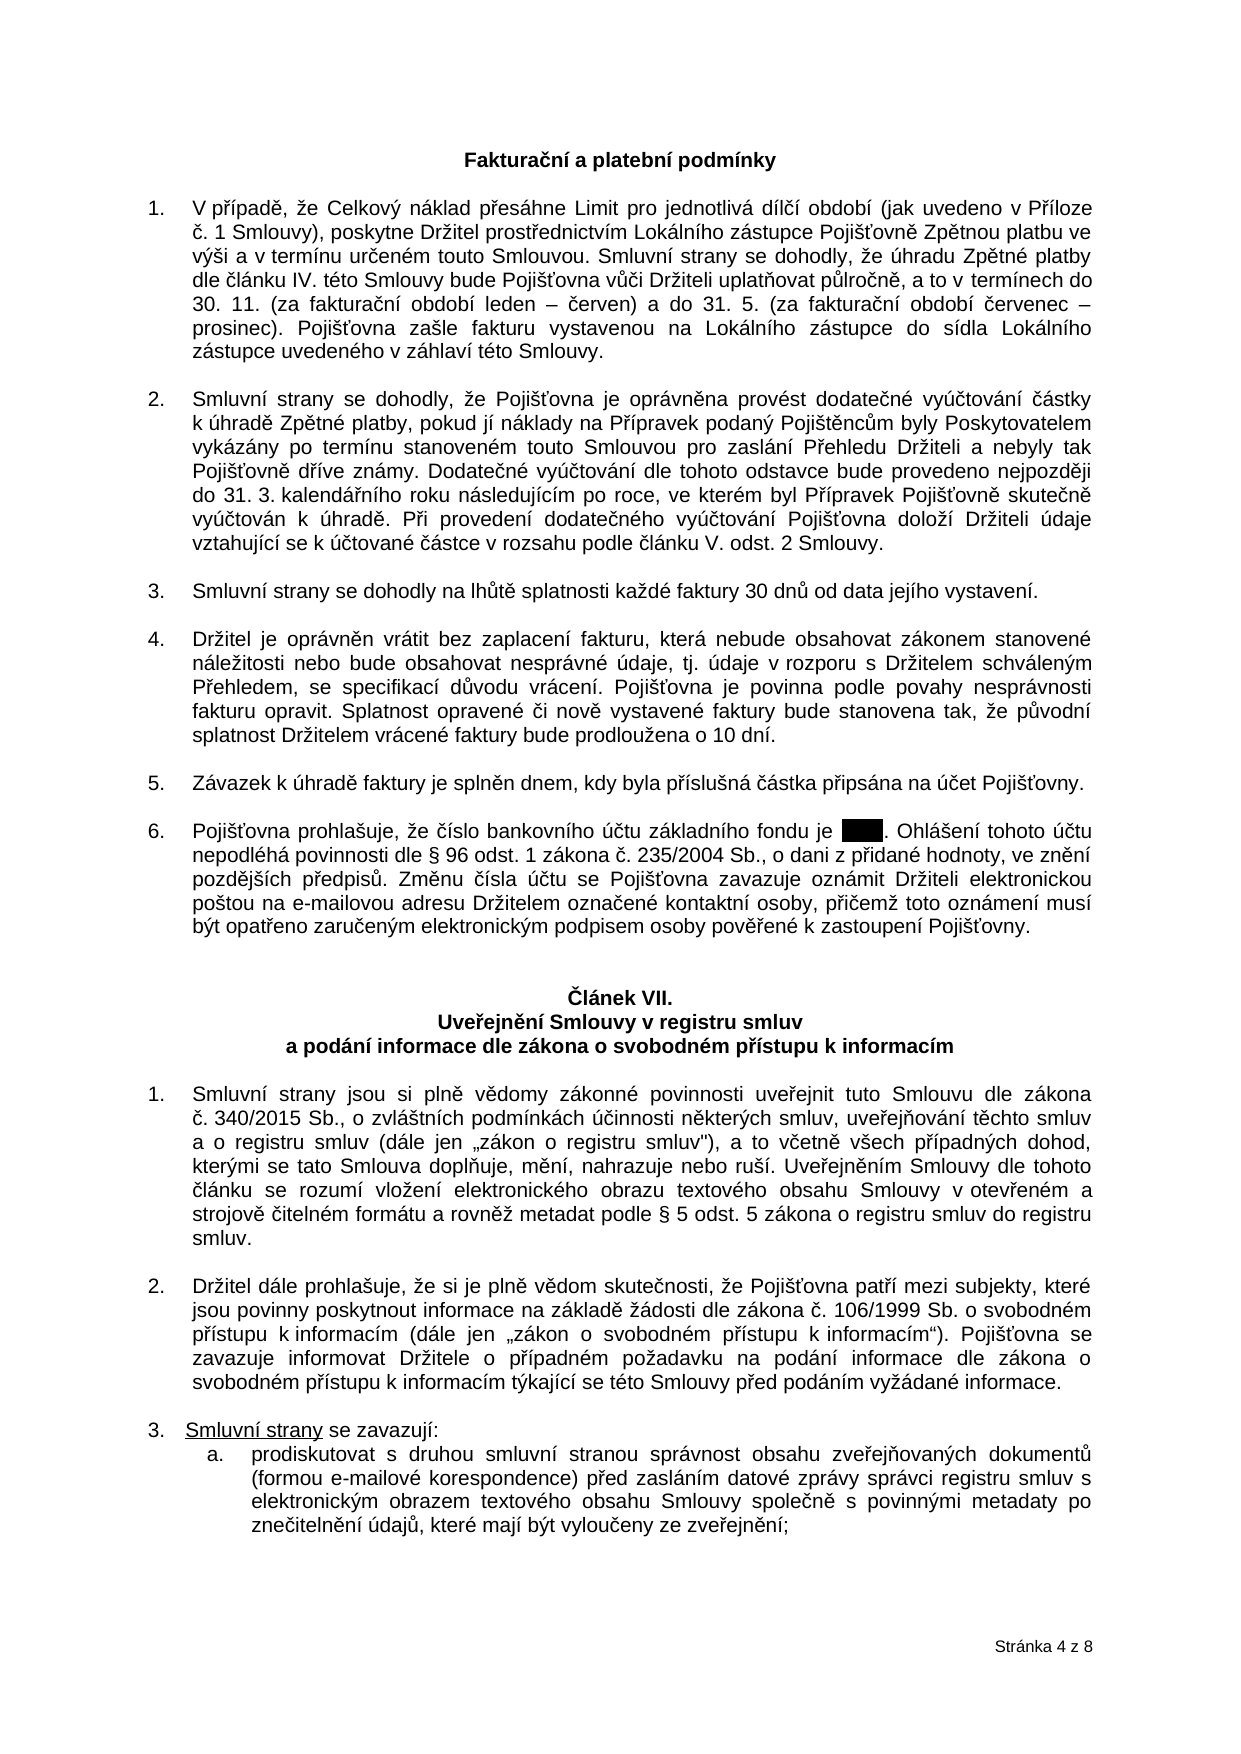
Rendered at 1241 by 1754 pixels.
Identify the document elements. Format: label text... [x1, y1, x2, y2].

list Držitel dále prohlašuje, že si je plně vědom skutečnosti, že Pojišťovna patří mezi subjekty, které jsou povinny poskytnout informace na základě žádosti dle zákona č. 106/1999 Sb. o svobodném přístupu k informacím (dále jen „zákon o svobodném přístupu k informacím“). Pojišťovna se zavazuje informovat Držitele o případném požadavku na podání informace dle zákona o svobodném přístupu k informacím týkající se této Smlouvy před podáním vyžádané informace. [148, 1274, 1093, 1393]
text a podání informace dle zákona o svobodném přístupu k informacím [148, 1034, 1093, 1058]
list Smluvní strany se dohodly na lhůtě splatnosti každé faktury 30 dnů od data jejího vystavení. [148, 579, 1093, 603]
list Pojišťovna prohlašuje, že číslo bankovního účtu základního fondu je XXX. Ohlášení tohoto účtu nepodléhá povinnosti dle § 96 odst. 1 zákona č. 235/2004 Sb., o dani z přidané hodnoty, ve znění pozdějších předpisů. Změnu čísla účtu se Pojišťovna zavazuje oznámit Držiteli elektronickou poštou na e-mailovou adresu Držitelem označené kontaktní osoby, přičemž toto oznámení musí být opatřeno zaručeným elektronickým podpisem osoby pověřené k zastoupení Pojišťovny. [148, 818, 1093, 938]
text Článek VII. [148, 986, 1093, 1010]
list prodiskutovat s druhou smluvní stranou správnost obsahu zveřejňovaných dokumentů (formou e-mailové korespondence) před zasláním datové zprávy správci registru smluv s elektronickým obrazem textového obsahu Smlouvy společně s povinnými metadaty po znečitelnění údajů, které mají být vyloučeny ze zveřejnění; [207, 1441, 1093, 1537]
list Držitel je oprávněn vrátit bez zaplacení fakturu, která nebude obsahovat zákonem stanovené náležitosti nebo bude obsahovat nesprávné údaje, tj. údaje v rozporu s Držitelem schváleným Přehledem, se specifikací důvodu vrácení. Pojišťovna je povinna podle povahy nesprávnosti fakturu opravit. Splatnost opravené či nově vystavené faktury bude stanovena tak, že původní splatnost Držitelem vrácené faktury bude prodloužena o 10 dní. [148, 627, 1093, 747]
text Fakturační a platební podmínky [148, 148, 1093, 172]
list Smluvní strany jsou si plně vědomy zákonné povinnosti uveřejnit tuto Smlouvu dle zákona č. 340/2015 Sb., o zvláštních podmínkách účinnosti některých smluv, uveřejňování těchto smluv a o registru smluv (dále jen „zákon o registru smluv"), a to včetně všech případných dohod, kterými se tato Smlouva doplňuje, mění, nahrazuje nebo ruší. Uveřejněním Smlouvy dle tohoto článku se rozumí vložení elektronického obrazu textového obsahu Smlouvy v otevřeném a strojově čitelném formátu a rovněž metadat podle § 5 odst. 5 zákona o registru smluv do registru smluv. [148, 1082, 1093, 1250]
text Uveřejnění Smlouvy v registru smluv [148, 1010, 1093, 1034]
list Závazek k úhradě faktury je splněn dnem, kdy byla příslušná částka připsána na účet Pojišťovny. [148, 771, 1093, 794]
list Smluvní strany se dohodly, že Pojišťovna je oprávněna provést dodatečné vyúčtování částky k úhradě Zpětné platby, pokud jí náklady na Přípravek podaný Pojištěncům byly Poskytovatelem vykázány po termínu stanoveném touto Smlouvou pro zaslání Přehledu Držiteli a nebyly tak Pojišťovně dříve známy. Dodatečné vyúčtování dle tohoto odstavce bude provedeno nejpozději do 31. 3. kalendářního roku následujícím po roce, ve kterém byl Přípravek Pojišťovně skutečně vyúčtován k úhradě. Při provedení dodatečného vyúčtování Pojišťovna doloží Držiteli údaje vztahující se k účtované částce v rozsahu podle článku V. odst. 2 Smlouvy. [148, 387, 1093, 555]
list V případě, že Celkový náklad přesáhne Limit pro jednotlivá dílčí období (jak uvedeno v Příloze č. 1 Smlouvy), poskytne Držitel prostřednictvím Lokálního zástupce Pojišťovně Zpětnou platbu ve výši a v termínu určeném touto Smlouvou. Smluvní strany se dohodly, že úhradu Zpětné platby dle článku IV. této Smlouvy bude Pojišťovna vůči Držiteli uplatňovat půlročně, a to v termínech do 30. 11. (za fakturační období leden – červen) a do 31. 5. (za fakturační období červenec – prosinec). Pojišťovna zašle fakturu vystavenou na Lokálního zástupce do sídla Lokálního zástupce uvedeného v záhlaví této Smlouvy. [148, 196, 1093, 363]
list Smluvní strany se zavazují: [148, 1417, 1093, 1441]
